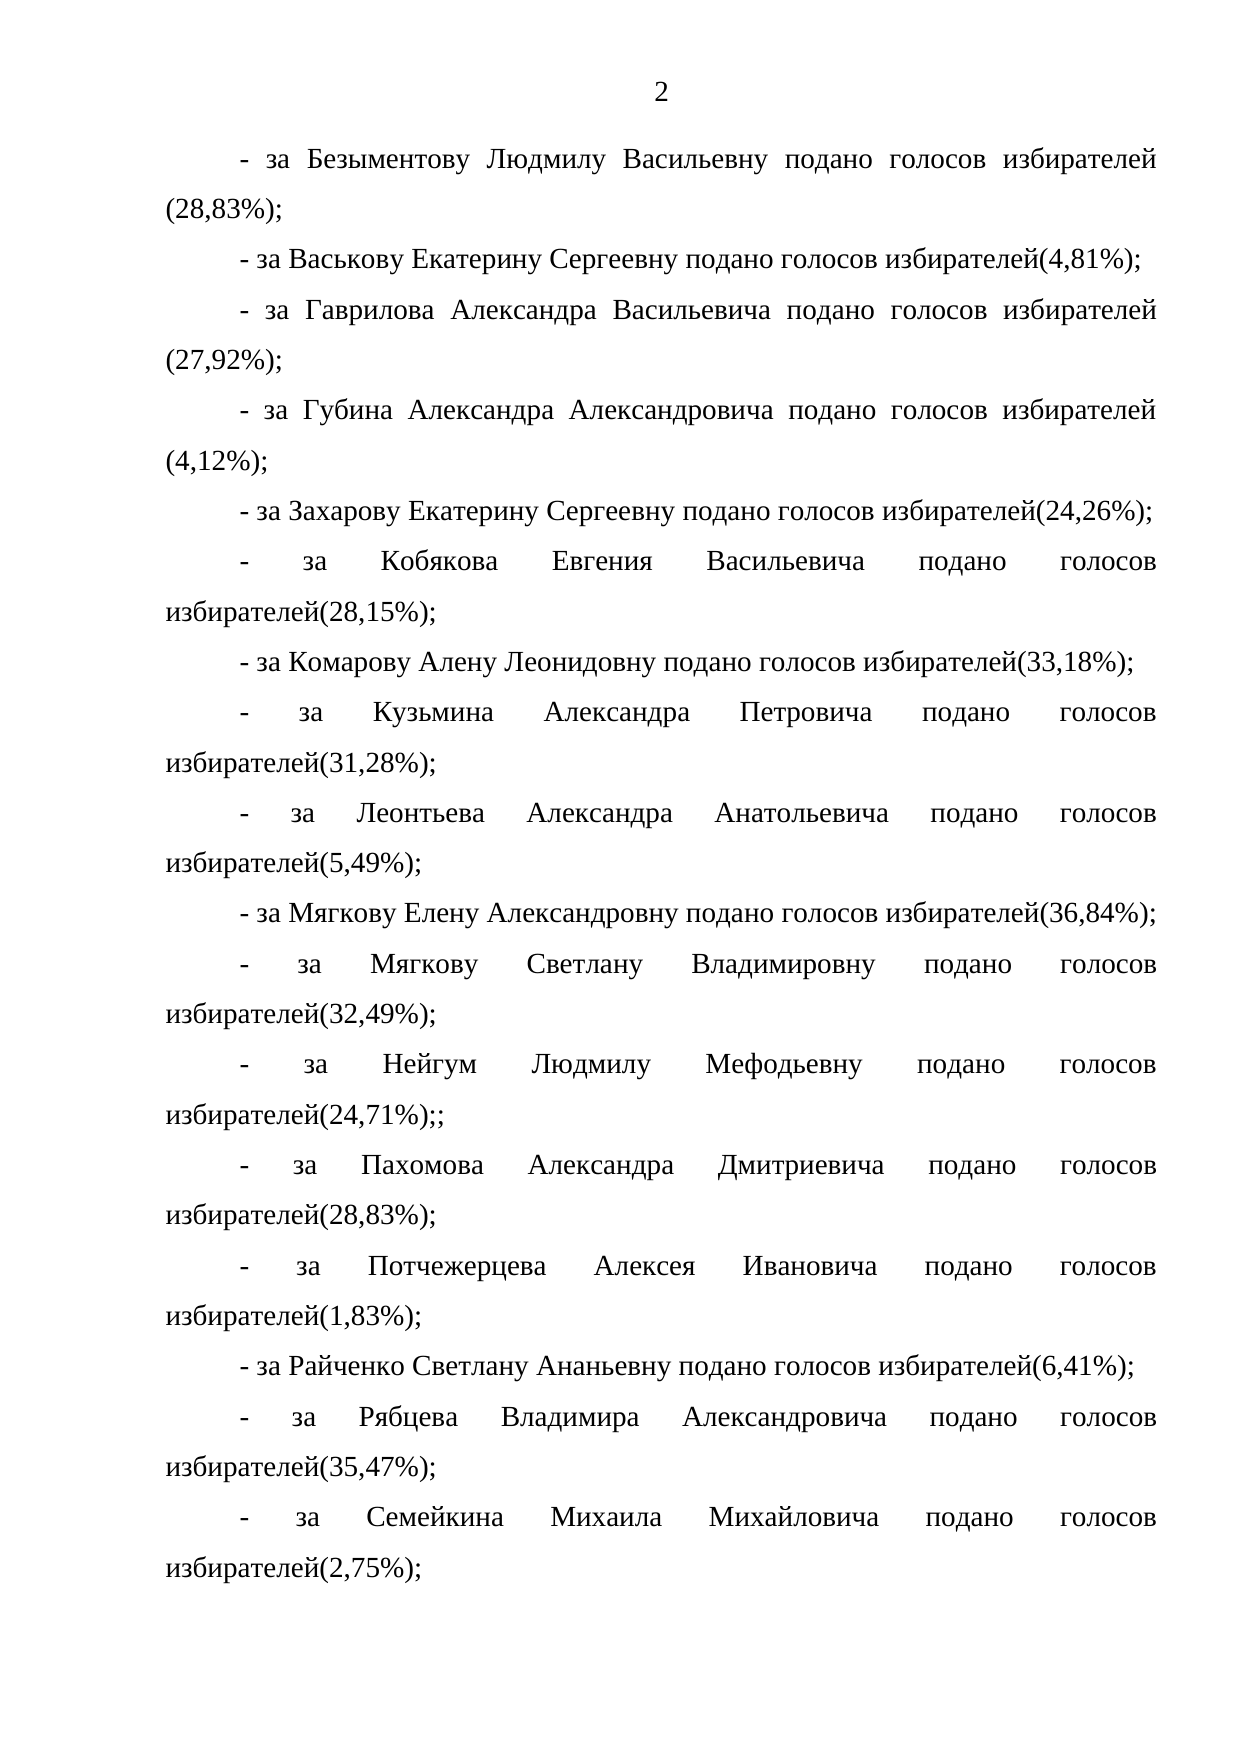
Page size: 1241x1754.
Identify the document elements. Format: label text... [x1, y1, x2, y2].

text - за Безыментову Людмилу Васильевну подано голосов избирателей (28,83%); [165, 141, 1157, 225]
text - за Потчежерцева Алексея Ивановича подано голосов избирателей(1,83%); [165, 1248, 1157, 1332]
text - за Захарову Екатерину Сергеевну подано голосов избирателей(24,26%); [165, 493, 1157, 527]
text - за Комарову Алену Леонидовну подано голосов избирателей(33,18%); [165, 644, 1157, 678]
text - за Леонтьева Александра Анатольевича подано голосов избирателей(5,49%); [165, 795, 1157, 879]
text - за Семейкина Михаила Михайловича подано голосов избирателей(2,75%); [165, 1499, 1157, 1583]
text - за Мягкову Елену Александровну подано голосов избирателей(36,84%); [165, 896, 1157, 929]
text - за Кобякова Евгения Васильевича подано голосов избирателей(28,15%); [165, 543, 1157, 627]
text - за Кузьмина Александра Петровича подано голосов избирателей(31,28%); [165, 694, 1157, 778]
text - за Гаврилова Александра Васильевича подано голосов избирателей (27,92%); [165, 292, 1157, 376]
text - за Губина Александра Александровича подано голосов избирателей (4,12%); [165, 392, 1157, 476]
text - за Рябцева Владимира Александровича подано голосов избирателей(35,47%); [165, 1399, 1157, 1483]
text - за Мягкову Светлану Владимировну подано голосов избирателей(32,49%); [165, 946, 1157, 1030]
text - за Васькову Екатерину Сергеевну подано голосов избирателей(4,81%); [165, 242, 1157, 275]
text - за Пахомова Александра Дмитриевича подано голосов избирателей(28,83%); [165, 1147, 1157, 1231]
text - за Нейгум Людмилу Мефодьевну подано голосов избирателей(24,71%);; [165, 1047, 1157, 1130]
text - за Райченко Светлану Ананьевну подано голосов избирателей(6,41%); [165, 1348, 1157, 1382]
